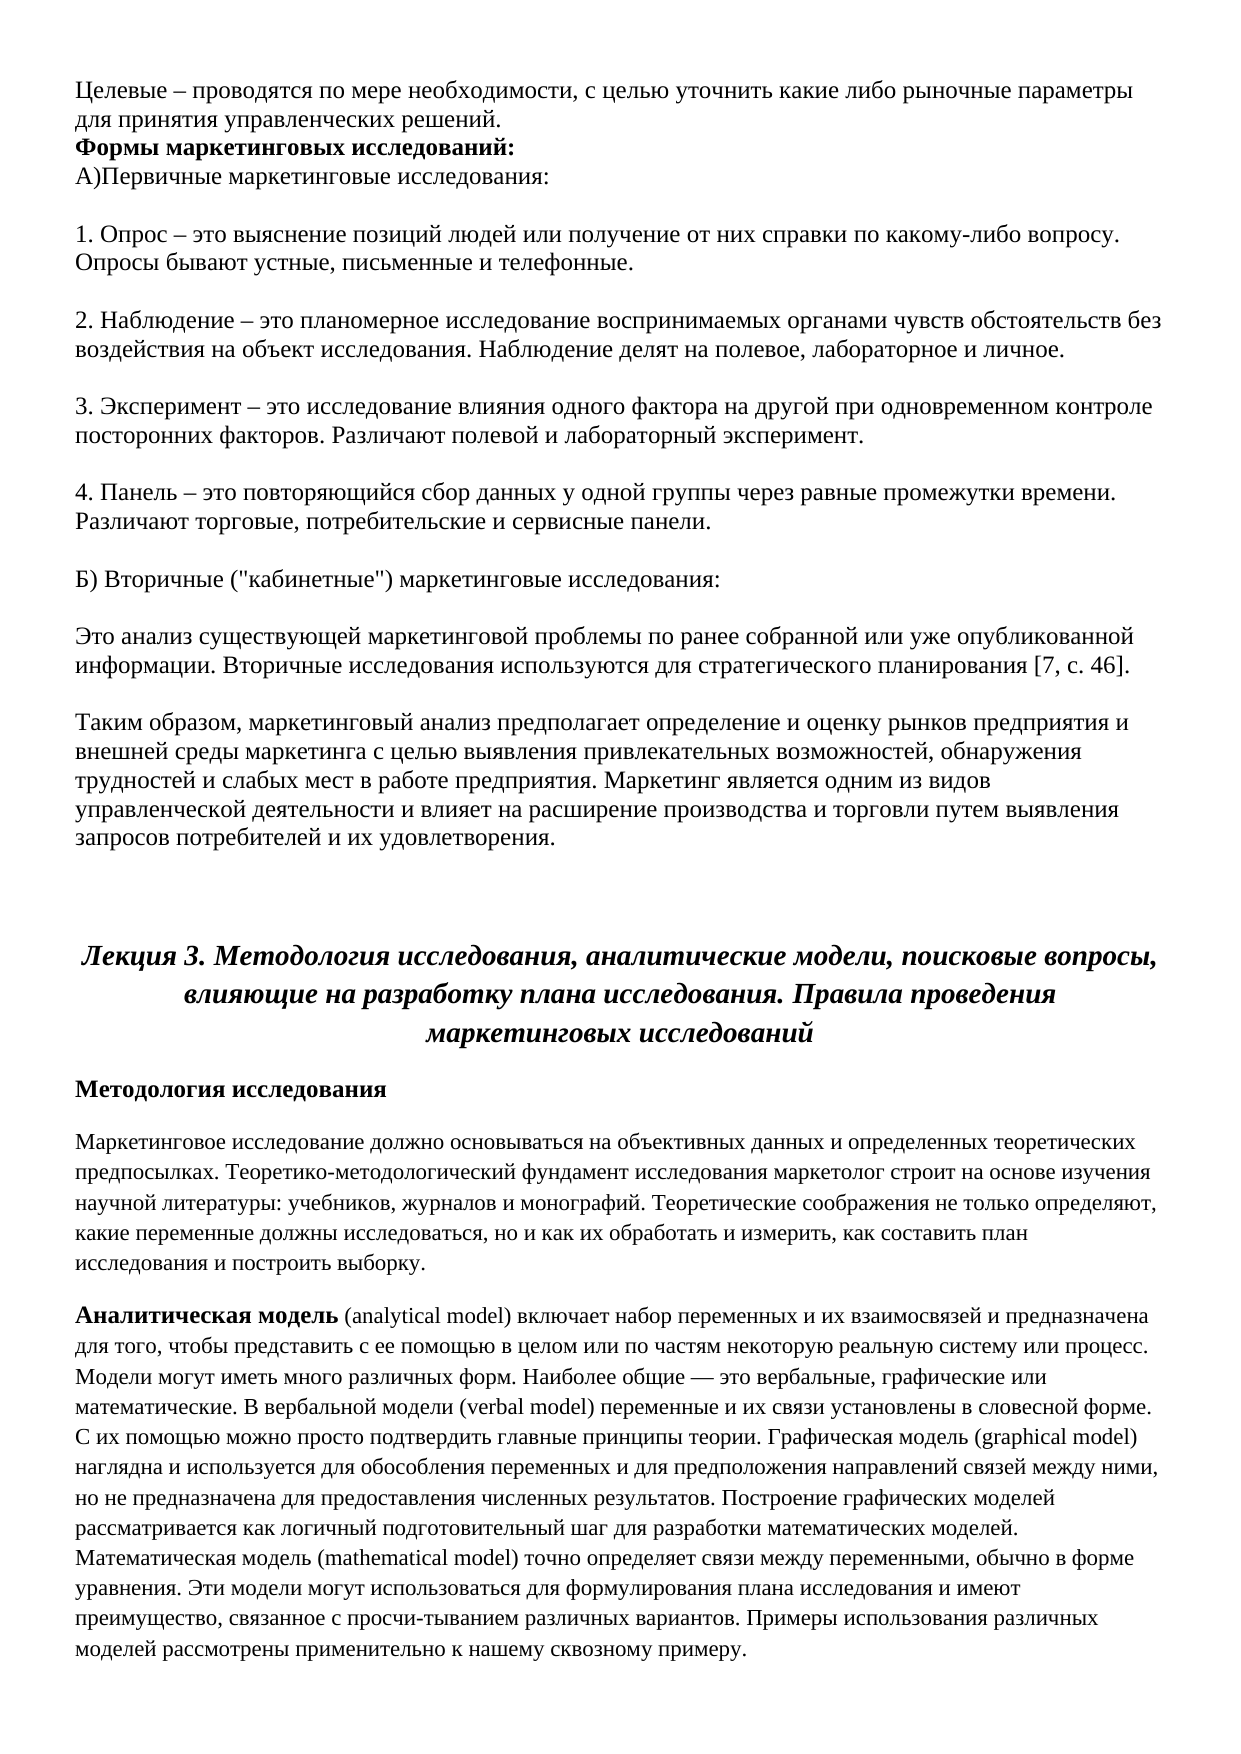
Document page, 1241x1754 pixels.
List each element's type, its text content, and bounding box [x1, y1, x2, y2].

text Маркетинговое исследование должно основываться на объективных данных и определенных теоретических предпосылках. Теоретико-методологический фундамент исследования маркетолог строит на основе изучения научной литературы: учебников, журналов и монографий. Теоретические соображения не только определяют, какие переменные должны исследоваться, но и как их обработать и измерить, как составить план исследования и построить выборку. [75, 1128, 1165, 1275]
text Методология исследования [75, 1074, 1165, 1103]
text 2. Наблюдение – это планомерное исследование воспринимаемых органами чувств обстоятельств без воздействия на объект исследования. Наблюдение делят на полевое, лабораторное и личное. [75, 305, 1165, 362]
text Формы маркетинговых исследований: [75, 132, 1165, 161]
text 3. Эксперимент – это исследование влияния одного фактора на другой при одновременном контроле посторонних факторов. Различают полевой и лабораторный эксперимент. [75, 391, 1165, 449]
text 1. Опрос – это выяснение позиций людей или получение от них справки по какому-либо вопросу. Опросы бывают устные, письменные и телефонные. [75, 219, 1165, 276]
text 4. Панель – это повторяющийся сбор данных у одной группы через равные промежутки времени. Различают торговые, потребительские и сервисные панели. [75, 477, 1165, 535]
text Целевые – проводятся по мере необходимости, с целью уточнить какие либо рыночные параметры для принятия управленческих решений. [75, 75, 1165, 132]
text Б) Вторичные ("кабинетные") маркетинговые исследования: [75, 564, 1165, 592]
text Таким образом, маркетинговый анализ предполагает определение и оценку рынков предприятия и внешней среды маркетинга с целью выявления привлекательных возможностей, обнаружения трудностей и слабых мест в работе предприятия. Маркетинг является одним из видов управленческой деятельности и влияет на расширение производства и торговли путем выявления запросов потребителей и их удовлетворения. [75, 707, 1165, 851]
text Аналитическая модель (analytical model) включает набор переменных и их взаимосвязей и предназначена для того, чтобы представить с ее помощью в целом или по частям некоторую реальную систему или процесс. Модели могут иметь много различных форм. Наиболее общие — это вербальные, графические или математические. В вербальной модели (verbal model) переменные и их связи установлены в словесной форме. С их помощью можно просто подтвердить главные принципы теории. Графическая модель (graphical model) наглядна и используется для обособления переменных и для предположения направлений связей между ними, но не предназначена для предоставления численных результатов. Построение графических моделей рассматривается как логичный подготовительный шаг для разработки математических моделей. Математическая модель (mathematical model) точно определяет связи между переменными, обычно в форме уравнения. Эти модели могут использоваться для формулирования плана исследования и имеют преимущество, связанное с просчи-тыванием различных вариантов. Примеры использования различных моделей рассмотрены применительно к нашему сквозному примеру. [75, 1300, 1165, 1661]
text А)Первичные маркетинговые исследования: [75, 161, 1165, 190]
text Лекция 3. Методология исследования, аналитические модели, поисковые вопросы, влияющие на разработку плана исследования. Правила проведения маркетинговых исследований [75, 938, 1165, 1048]
text Это анализ существующей маркетинговой проблемы по ранее собранной или уже опубликованной информации. Вторичные исследования используются для стратегического планирования [7, c. 46]. [75, 621, 1165, 679]
